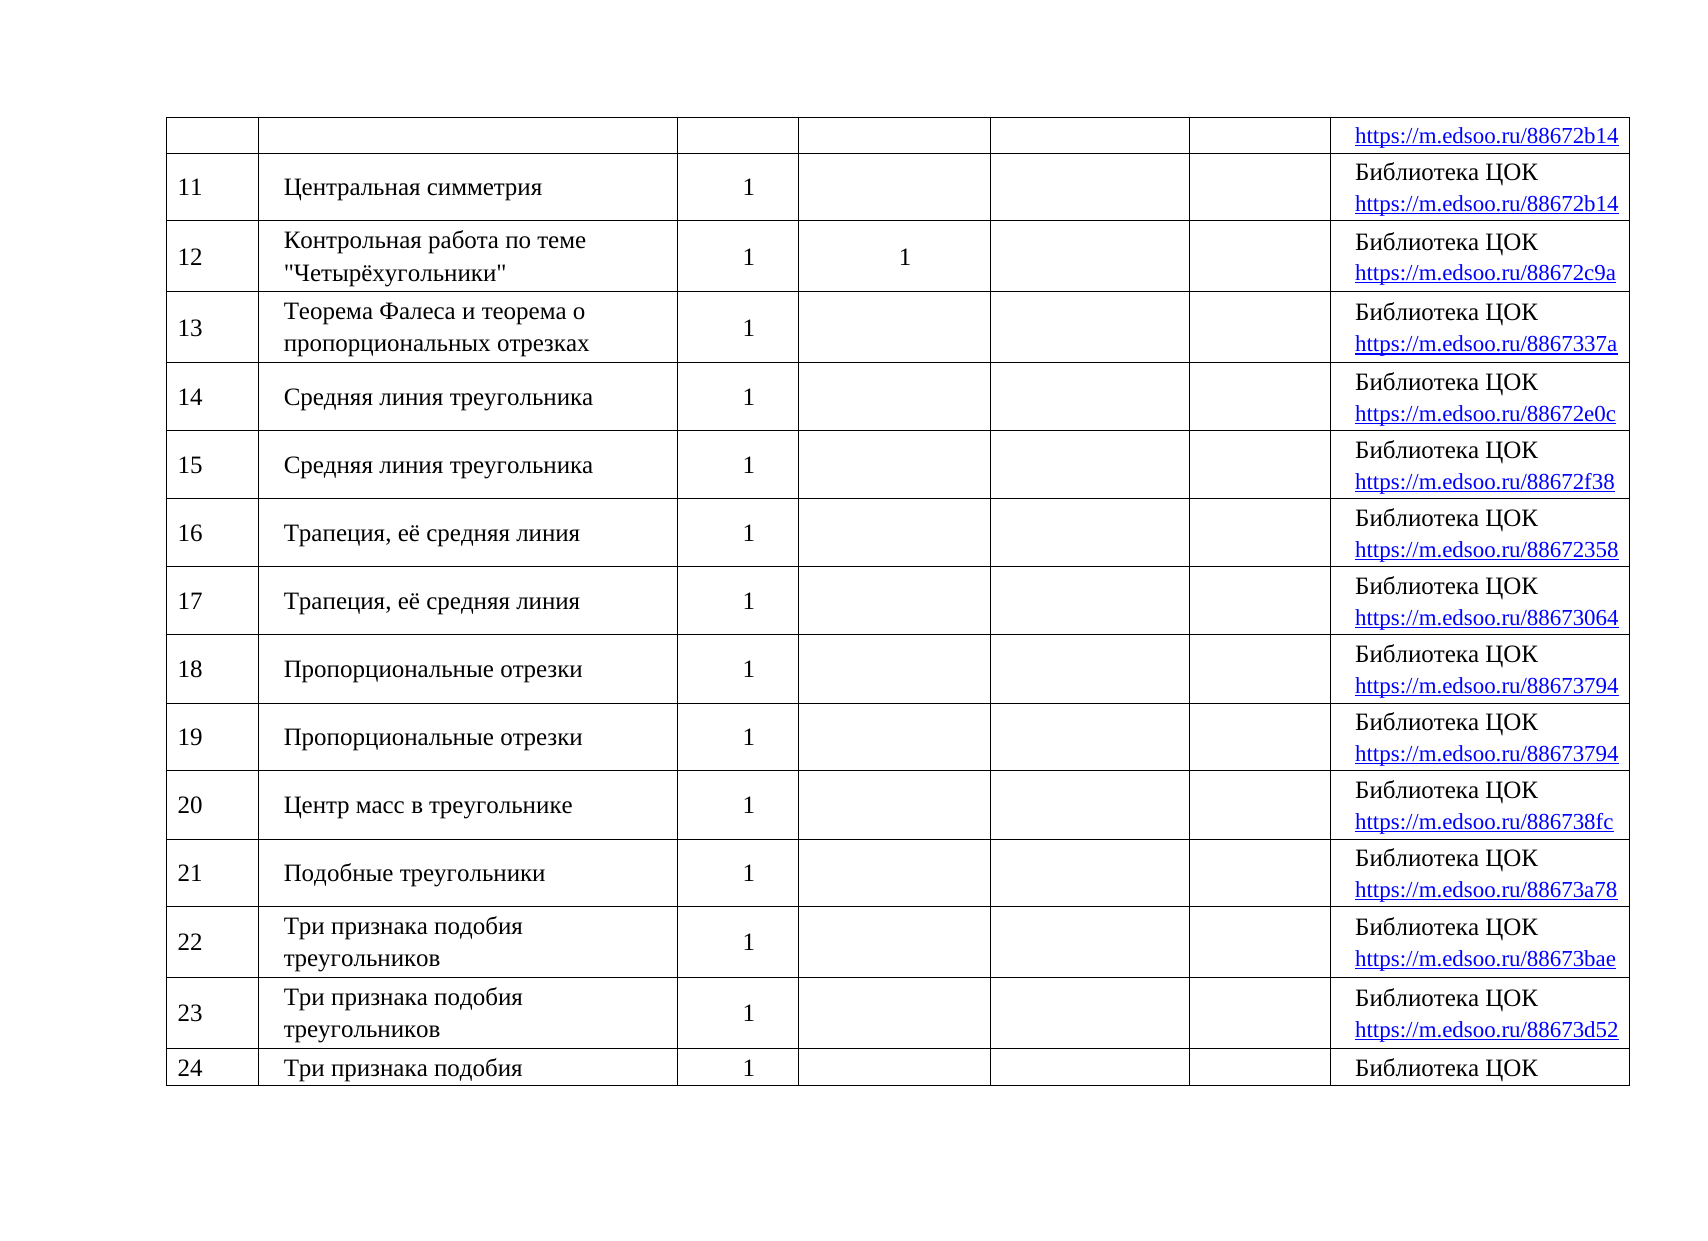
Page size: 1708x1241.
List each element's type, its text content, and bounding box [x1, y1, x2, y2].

table_cell 1 [678, 1049, 798, 1085]
table_cell [1190, 771, 1330, 838]
table_cell Библиотека ЦОК https://m.edsoo.ru/88673d52 [1331, 978, 1629, 1048]
table_cell Центральная симметрия [259, 154, 677, 220]
table_cell [991, 907, 1189, 977]
table_cell Библиотека ЦОК https://m.edsoo.ru/886738fc [1331, 771, 1629, 838]
table_cell 1 [678, 363, 798, 430]
table_cell [1190, 978, 1330, 1048]
table_cell [991, 221, 1189, 291]
table_cell Библиотека ЦОК https://m.edsoo.ru/88673bae [1331, 907, 1629, 977]
table_cell 1 [678, 907, 798, 977]
table_cell 14 [167, 363, 258, 430]
table_cell 17 [167, 567, 258, 634]
table_cell 20 [167, 771, 258, 838]
table_cell 1 [678, 704, 798, 770]
table_cell [1190, 292, 1330, 362]
table_cell [1190, 221, 1330, 291]
table_cell Средняя линия треугольника [259, 363, 677, 430]
table_cell 22 [167, 907, 258, 977]
table_cell Центр масс в треугольнике [259, 771, 677, 838]
table_cell 1 [678, 840, 798, 906]
table_cell 16 [167, 499, 258, 566]
table_cell Библиотека ЦОК https://m.edsoo.ru/88673064 [1331, 567, 1629, 634]
table_header [678, 118, 798, 152]
table_cell [991, 363, 1189, 430]
table_cell [1190, 499, 1330, 566]
table_cell 1 [678, 292, 798, 362]
table_cell Библиотека ЦОК https://m.edsoo.ru/88672e0c [1331, 363, 1629, 430]
table_cell 1 [678, 771, 798, 838]
table_cell Трапеция, её средняя линия [259, 499, 677, 566]
table_cell [991, 431, 1189, 498]
table_header [259, 118, 677, 152]
table_header [799, 118, 990, 152]
table_cell [991, 978, 1189, 1048]
table_cell Пропорциональные отрезки [259, 635, 677, 702]
table_header [1190, 118, 1330, 152]
table_cell [991, 1049, 1189, 1085]
table_cell [799, 907, 990, 977]
table_cell [991, 635, 1189, 702]
table_cell Библиотека ЦОК https://m.edsoo.ru/88672b14 [1331, 154, 1629, 220]
table_cell 1 [678, 635, 798, 702]
table_cell [799, 431, 990, 498]
table_cell Библиотека ЦОК https://m.edsoo.ru/88672f38 [1331, 431, 1629, 498]
table_cell Три признака подобия [259, 1049, 677, 1085]
table_cell 1 [678, 499, 798, 566]
table_cell [1190, 840, 1330, 906]
table_cell 19 [167, 704, 258, 770]
table_header https://m.edsoo.ru/88672b14 [1331, 118, 1629, 152]
table_cell 21 [167, 840, 258, 906]
table_cell 1 [678, 154, 798, 220]
table_cell Библиотека ЦОК [1331, 1049, 1629, 1085]
table_cell 18 [167, 635, 258, 702]
table_cell [799, 567, 990, 634]
table_cell [991, 499, 1189, 566]
table_cell [799, 978, 990, 1048]
table_cell Подобные треугольники [259, 840, 677, 906]
table_cell Библиотека ЦОК https://m.edsoo.ru/88673794 [1331, 704, 1629, 770]
table_cell [1190, 907, 1330, 977]
table_header [167, 118, 258, 152]
table_cell Библиотека ЦОК https://m.edsoo.ru/88672358 [1331, 499, 1629, 566]
table_cell Средняя линия треугольника [259, 431, 677, 498]
table_cell Пропорциональные отрезки [259, 704, 677, 770]
table_cell [799, 1049, 990, 1085]
table_cell Библиотека ЦОК https://m.edsoo.ru/88672c9a [1331, 221, 1629, 291]
table_cell [799, 154, 990, 220]
table_cell 1 [799, 221, 990, 291]
table_cell Библиотека ЦОК https://m.edsoo.ru/88673794 [1331, 635, 1629, 702]
table_cell 24 [167, 1049, 258, 1085]
table_cell [799, 635, 990, 702]
table_cell Три признака подобия треугольников [259, 978, 677, 1048]
table_cell 1 [678, 431, 798, 498]
table_cell [1190, 704, 1330, 770]
table_cell 1 [678, 567, 798, 634]
table_cell 12 [167, 221, 258, 291]
table_cell Теорема Фалеса и теорема о пропорциональных отрезках [259, 292, 677, 362]
table_cell [799, 771, 990, 838]
table_cell [1190, 567, 1330, 634]
table_cell [799, 840, 990, 906]
table_cell Библиотека ЦОК https://m.edsoo.ru/8867337a [1331, 292, 1629, 362]
table_cell 1 [678, 221, 798, 291]
table_cell [991, 771, 1189, 838]
table_cell [991, 704, 1189, 770]
table_header [991, 118, 1189, 152]
table_cell Трапеция, её средняя линия [259, 567, 677, 634]
table_cell [1190, 431, 1330, 498]
table_cell [799, 292, 990, 362]
table_cell [799, 363, 990, 430]
table_cell [991, 840, 1189, 906]
table_cell Три признака подобия треугольников [259, 907, 677, 977]
table_cell 13 [167, 292, 258, 362]
table_cell 11 [167, 154, 258, 220]
table_cell [1190, 1049, 1330, 1085]
table_cell [799, 499, 990, 566]
table_cell [1190, 363, 1330, 430]
table_cell Библиотека ЦОК https://m.edsoo.ru/88673a78 [1331, 840, 1629, 906]
table_cell [991, 154, 1189, 220]
table_cell [799, 704, 990, 770]
table_cell 15 [167, 431, 258, 498]
table_cell Контрольная работа по теме "Четырёхугольники" [259, 221, 677, 291]
table_cell [1190, 635, 1330, 702]
table_cell [1190, 154, 1330, 220]
table_cell 1 [678, 978, 798, 1048]
table_cell 23 [167, 978, 258, 1048]
table_cell [991, 292, 1189, 362]
table_cell [991, 567, 1189, 634]
